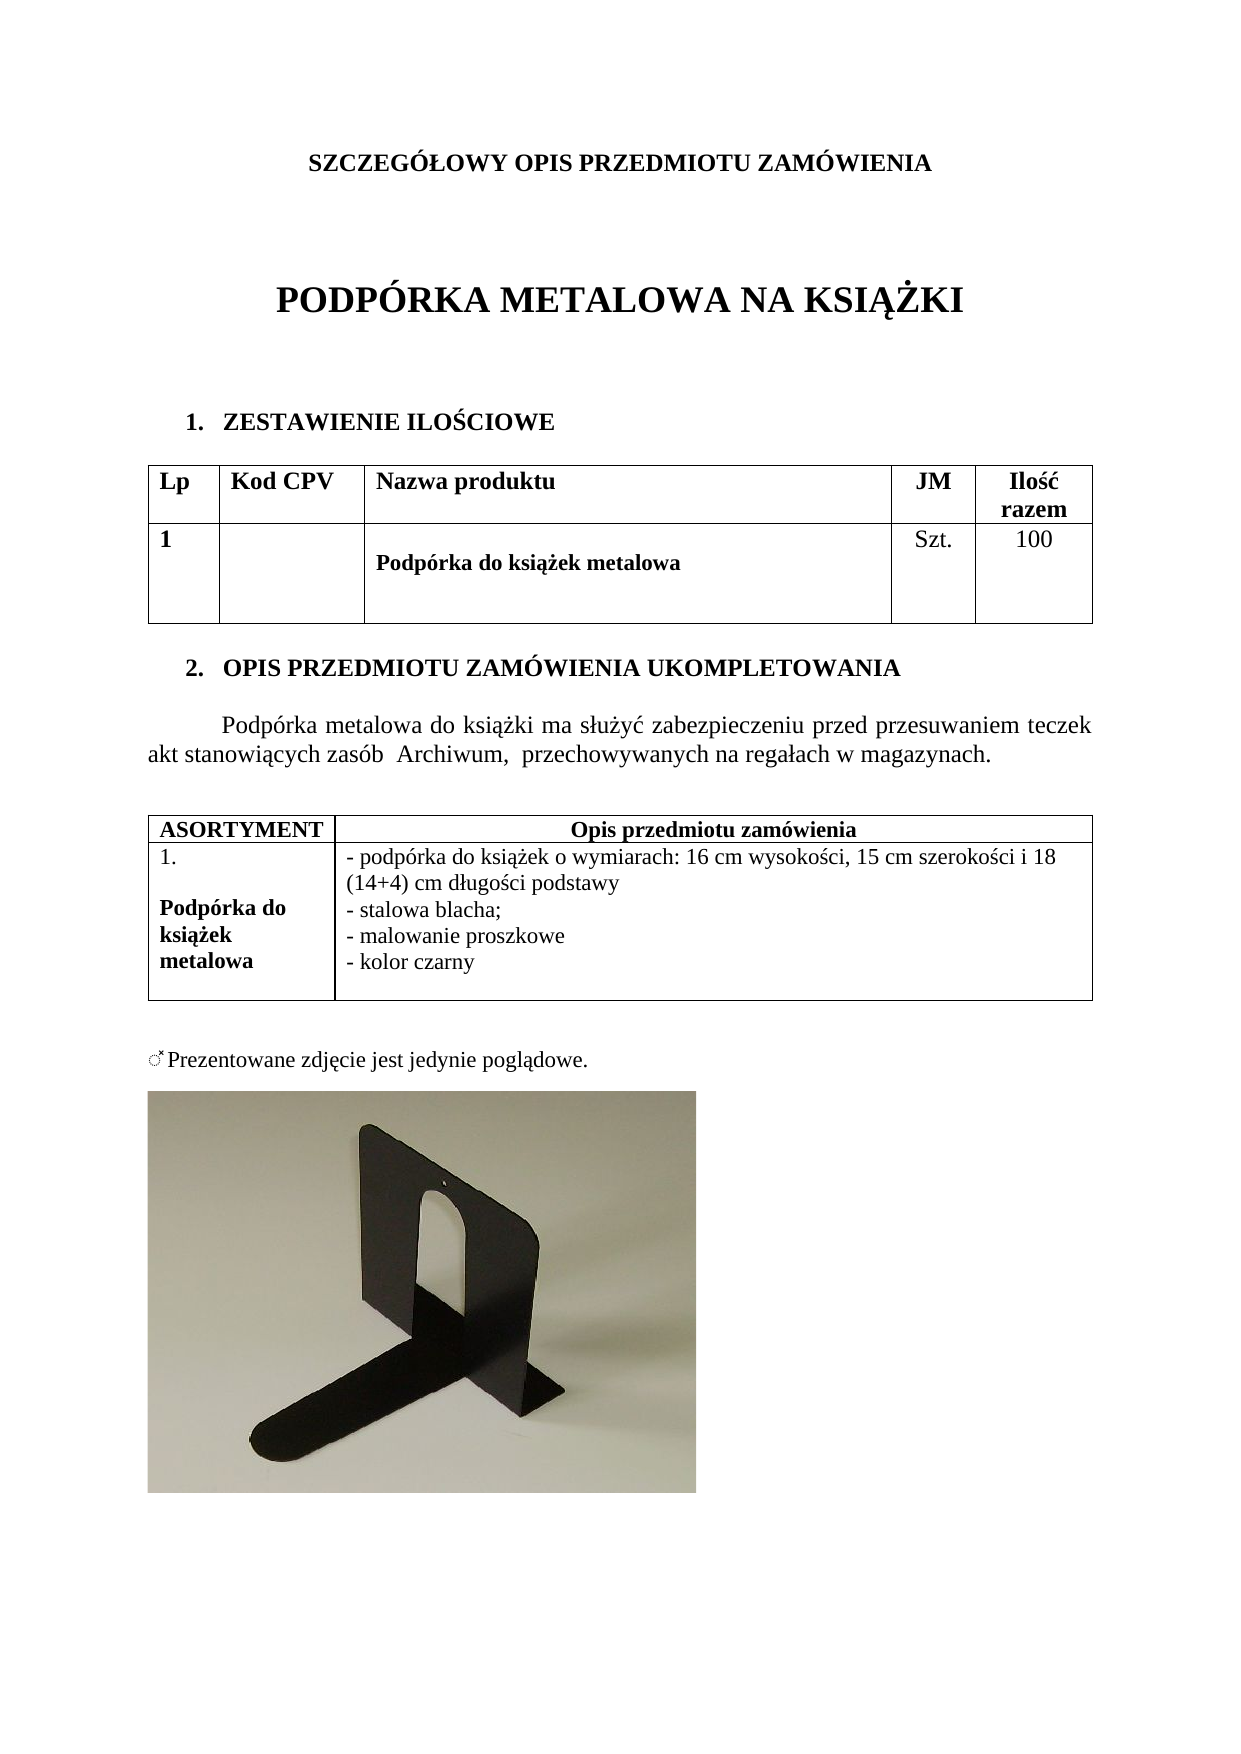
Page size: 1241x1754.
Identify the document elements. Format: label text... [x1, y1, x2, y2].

table_cell Szt. [892, 524, 975, 623]
table_header Kod CPV [220, 466, 364, 523]
table_header Nazwa produktu [365, 466, 891, 523]
text ̽ Prezentowane zdjęcie jest jedynie poglądowe. [148, 1046, 1093, 1072]
list ZESTAWIENIE ILOŚCIOWE [185, 407, 1093, 436]
table_cell - podpórka do książek o wymiarach: 16 cm wysokości, 15 cm szerokości i 18 (14+4) cm długości podstawy - stalowa blacha; - malowanie proszkowe - kolor czarny [336, 843, 1092, 1000]
table_header ASORTYMENT [149, 816, 334, 842]
table_header JM [892, 466, 975, 523]
list OPIS PRZEDMIOTU ZAMÓWIENIA UKOMPLETOWANIA [185, 653, 1093, 681]
text SZCZEGÓŁOWY OPIS PRZEDMIOTU ZAMÓWIENIA [148, 148, 1093, 176]
table_cell 100 [976, 524, 1092, 623]
table_cell 1. Podpórka do książek metalowa [149, 843, 334, 1000]
text PODPÓRKA METALOWA NA KSIĄŻKI [148, 277, 1093, 320]
table_header Opis przedmiotu zamówienia [336, 816, 1092, 842]
text Podpórka metalowa do książki ma służyć zabezpieczeniu przed przesuwaniem teczek akt stanowiących zasób Archiwum, przechowywanych na regałach w magazynach. [148, 710, 1093, 768]
table_cell 1 [149, 524, 219, 623]
table_cell [220, 524, 364, 623]
table_header Lp [149, 466, 219, 523]
table_header Ilość razem [976, 466, 1092, 523]
picture [147, 1091, 697, 1493]
table_cell Podpórka do książek metalowa [365, 524, 891, 623]
